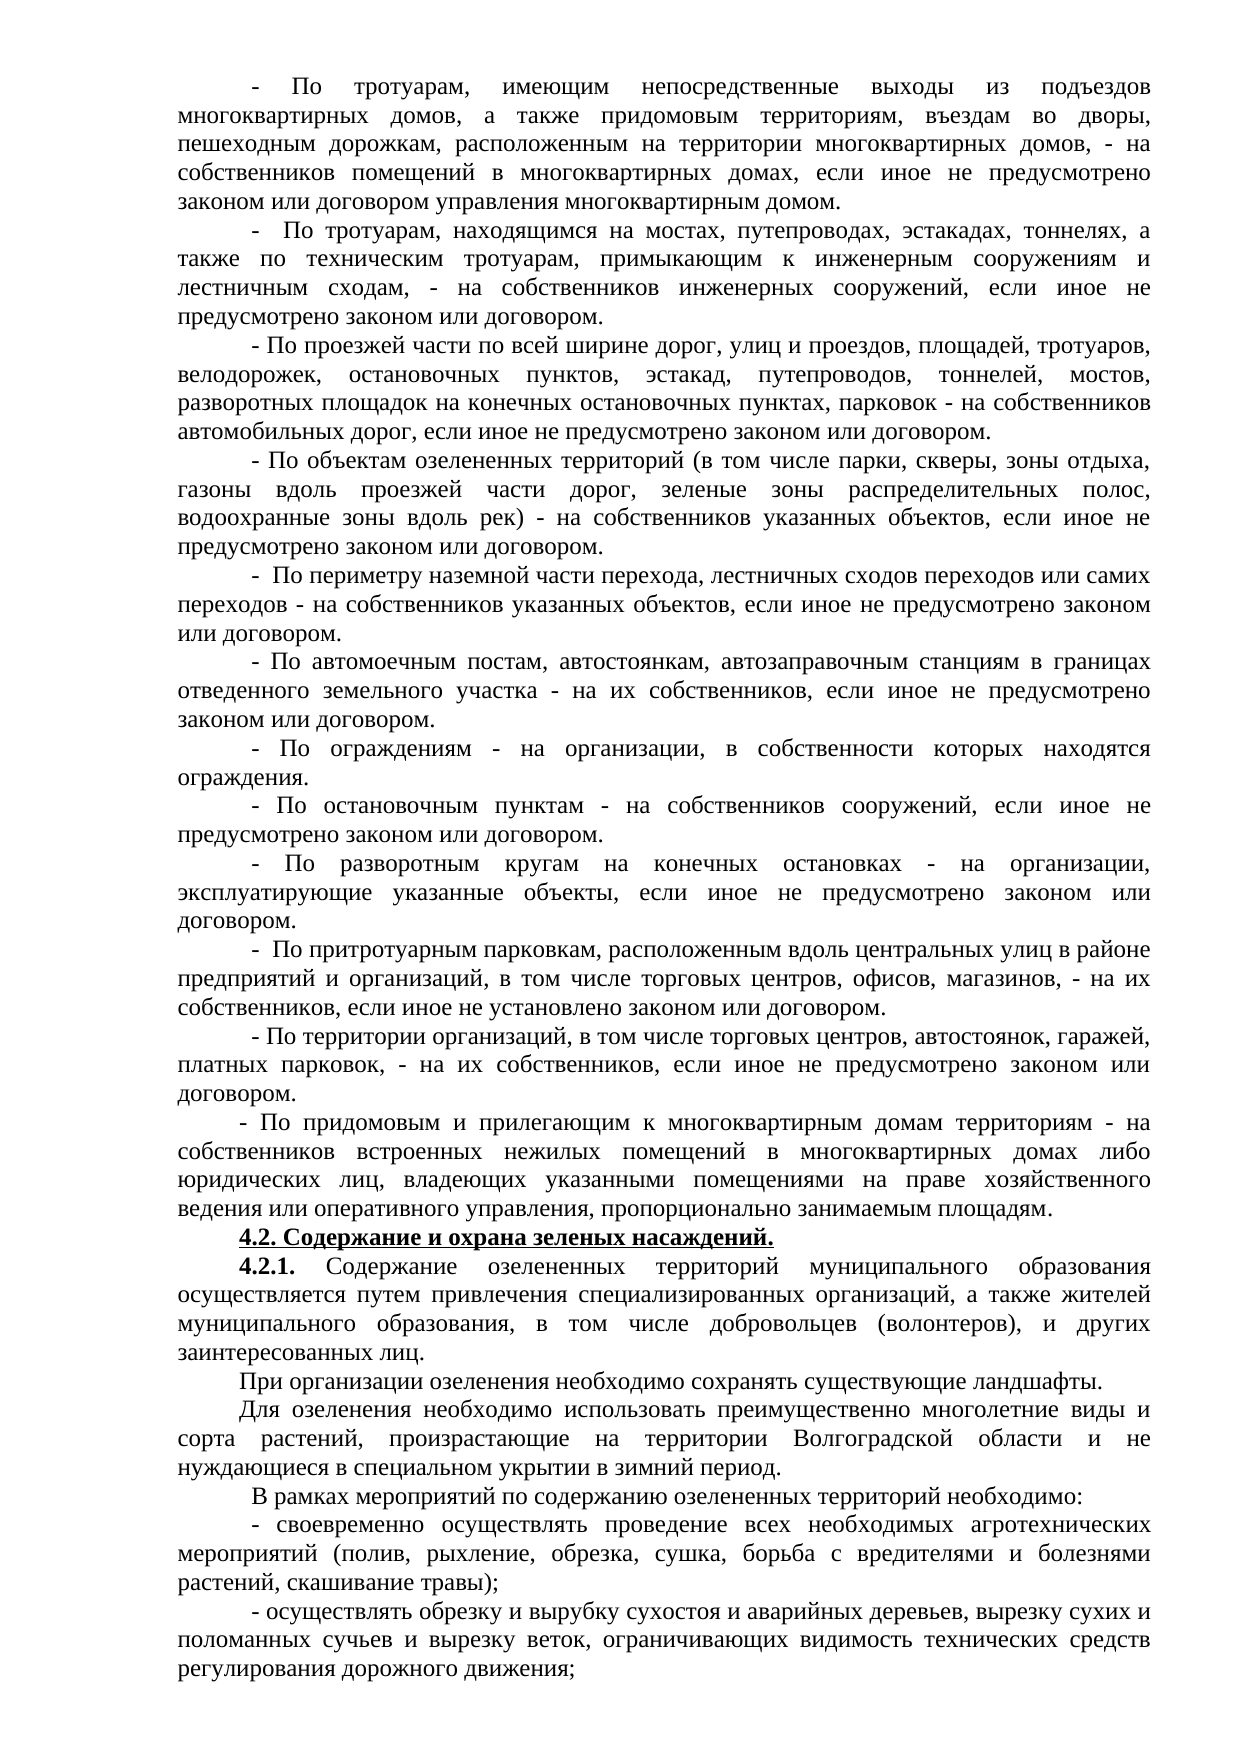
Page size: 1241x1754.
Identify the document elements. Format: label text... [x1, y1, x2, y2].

text - По объектам озелененных территорий (в том числе парки, скверы, зоны отдыха, газоны вдоль проезжей части дорог, зеленые зоны распределительных полос, водоохранные зоны вдоль рек) - на собственников указанных объектов, если иное не предусмотрено законом или договором. [177, 445, 1152, 560]
text - осуществлять обрезку и вырубку сухостоя и аварийных деревьев, вырезку сухих и поломанных сучьев и вырезку веток, ограничивающих видимость технических средств регулирования дорожного движения; [177, 1596, 1152, 1682]
text - По притротуарным парковкам, расположенным вдоль центральных улиц в районе предприятий и организаций, в том числе торговых центров, офисов, магазинов, - на их собственников, если иное не установлено законом или договором. [177, 934, 1152, 1021]
text При организации озеленения необходимо сохранять существующие ландшафты. [177, 1366, 1152, 1394]
text - своевременно осуществлять проведение всех необходимых агротехнических мероприятий (полив, рыхление, обрезка, сушка, борьба с вредителями и болезнями растений, скашивание травы); [177, 1509, 1152, 1596]
text - По ограждениям - на организации, в собственности которых находятся ограждения. [177, 733, 1152, 790]
text - По периметру наземной части перехода, лестничных сходов переходов или самих переходов - на собственников указанных объектов, если иное не предусмотрено законом или договором. [177, 560, 1152, 646]
text - По тротуарам, имеющим непосредственные выходы из подъездов многоквартирных домов, а также придомовым территориям, въездам во дворы, пешеходным дорожкам, расположенным на территории многоквартирных домов, - на собственников помещений в многоквартирных домах, если иное не предусмотрено законом или договором управления многоквартирным домом. [177, 71, 1152, 215]
text - По придомовым и прилегающим к многоквартирным домам территориям - на собственников встроенных нежилых помещений в многоквартирных домах либо юридических лиц, владеющих указанными помещениями на праве хозяйственного ведения или оперативного управления, пропорционально занимаемым площадям. [177, 1107, 1152, 1222]
text Для озеленения необходимо использовать преимущественно многолетние виды и сорта растений, произрастающие на территории Волгоградской области и не нуждающиеся в специальном укрытии в зимний период. [177, 1394, 1152, 1481]
text 4.2.1. Содержание озелененных территорий муниципального образования осуществляется путем привлечения специализированных организаций, а также жителей муниципального образования, в том числе добровольцев (волонтеров), и других заинтересованных лиц. [177, 1251, 1152, 1366]
text - По территории организаций, в том числе торговых центров, автостоянок, гаражей, платных парковок, - на их собственников, если иное не предусмотрено законом или договором. [177, 1021, 1152, 1107]
text - По автомоечным постам, автостоянкам, автозаправочным станциям в границах отведенного земельного участка - на их собственников, если иное не предусмотрено законом или договором. [177, 646, 1152, 733]
text 4.2. Содержание и охрана зеленых насаждений. [177, 1222, 1152, 1251]
text - По остановочным пунктам - на собственников сооружений, если иное не предусмотрено законом или договором. [177, 790, 1152, 848]
text В рамках мероприятий по содержанию озелененных территорий необходимо: [177, 1481, 1152, 1509]
text - По разворотным кругам на конечных остановках - на организации, эксплуатирующие указанные объекты, если иное не предусмотрено законом или договором. [177, 848, 1152, 934]
text - По проезжей части по всей ширине дорог, улиц и проездов, площадей, тротуаров, велодорожек, остановочных пунктов, эстакад, путепроводов, тоннелей, мостов, разворотных площадок на конечных остановочных пунктах, парковок - на собственников автомобильных дорог, если иное не предусмотрено законом или договором. [177, 330, 1152, 445]
text - По тротуарам, находящимся на мостах, путепроводах, эстакадах, тоннелях, а также по техническим тротуарам, примыкающим к инженерным сооружениям и лестничным сходам, - на собственников инженерных сооружений, если иное не предусмотрено законом или договором. [177, 215, 1152, 330]
